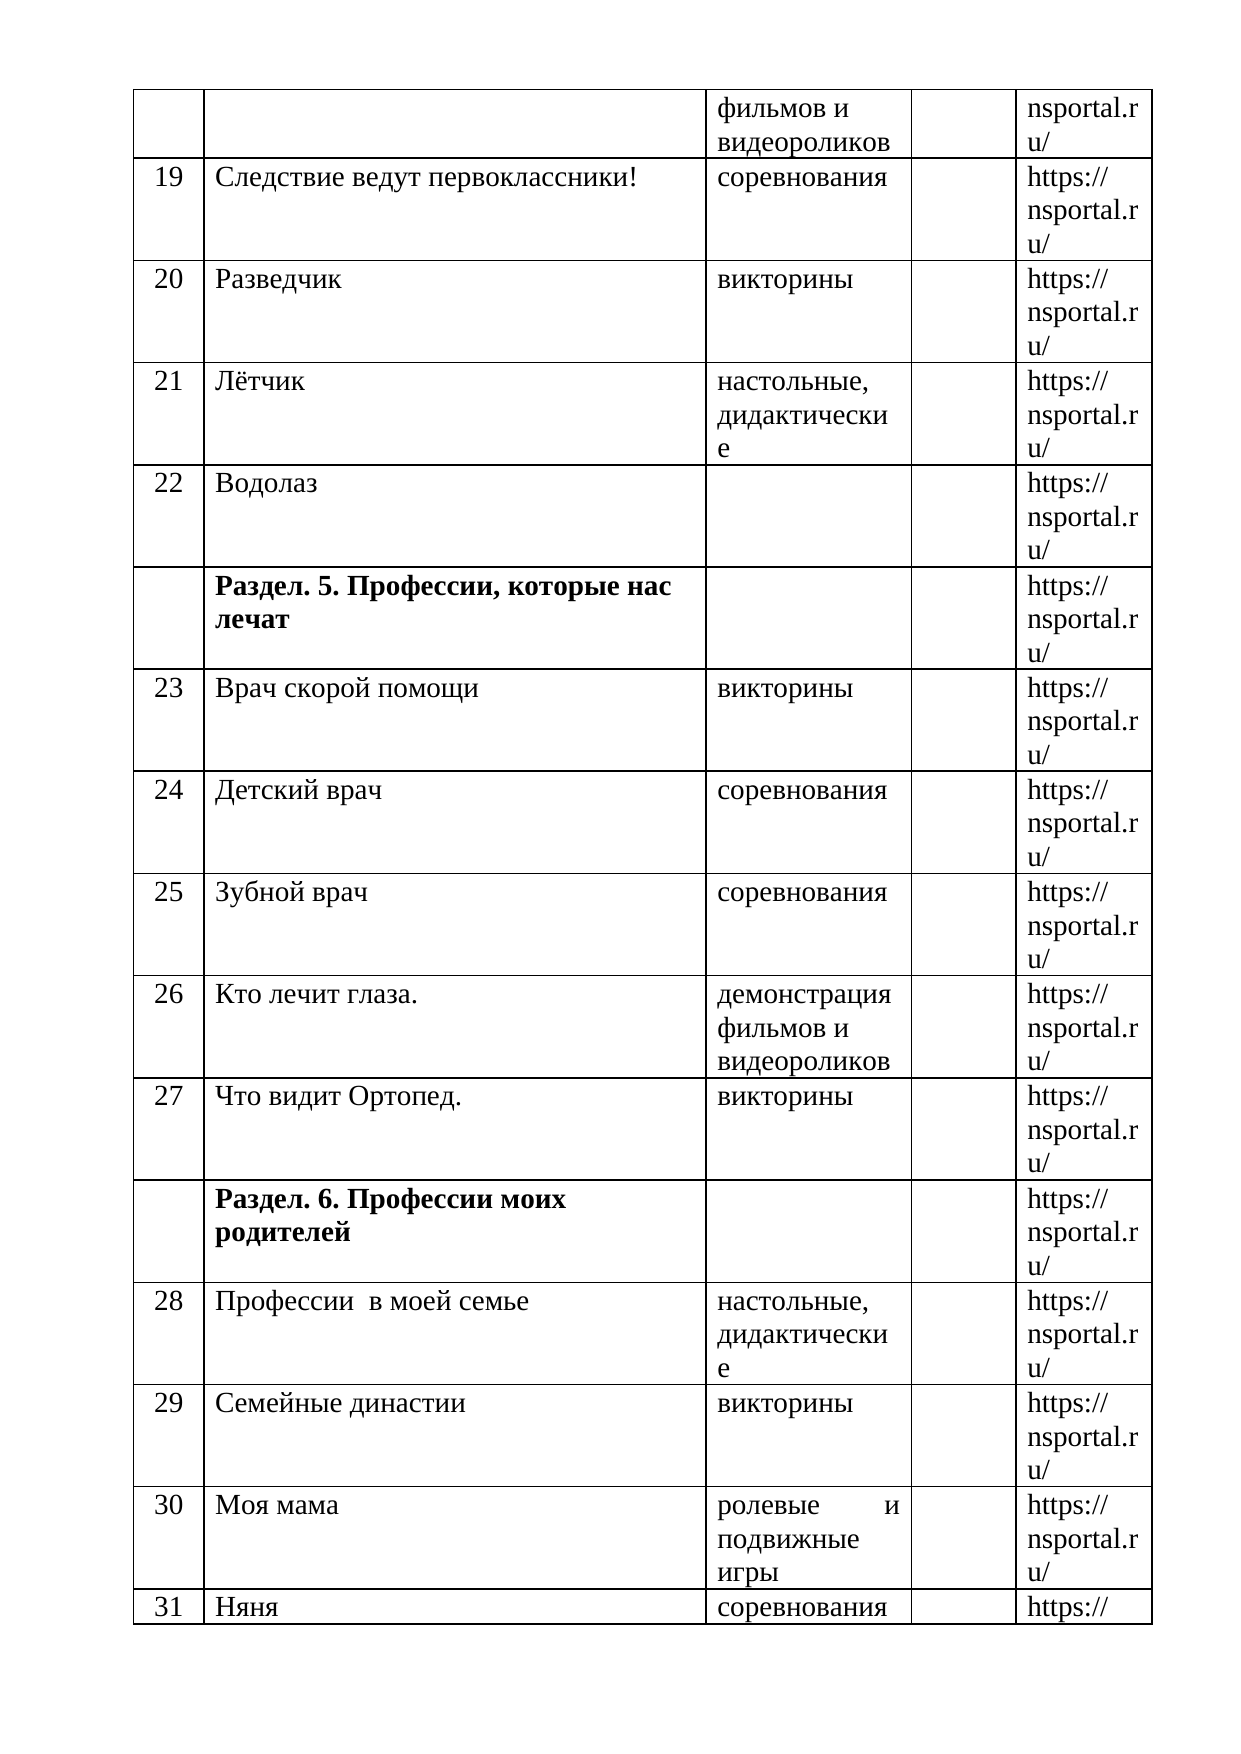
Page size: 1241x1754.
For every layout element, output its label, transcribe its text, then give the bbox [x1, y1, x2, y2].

table_cell викторины [707, 670, 911, 770]
table_cell соревнования [707, 159, 911, 259]
table_cell https://nsportal.ru/ [1017, 874, 1151, 975]
table_cell [134, 568, 203, 668]
table_cell 26 [134, 976, 203, 1077]
table_cell 29 [134, 1385, 203, 1486]
table_cell Водолаз [205, 466, 705, 566]
table_cell [912, 466, 1015, 566]
table_cell ролевые и подвижные игры [707, 1487, 911, 1588]
table_cell соревнования [707, 874, 911, 975]
table_cell Раздел. 5. Профессии, которые нас лечат [205, 568, 705, 668]
table_cell Что видит Ортопед. [205, 1079, 705, 1179]
table_cell [912, 1079, 1015, 1179]
table_cell https://nsportal.ru/ [1017, 363, 1151, 464]
table_cell 27 [134, 1079, 203, 1179]
table_cell [912, 772, 1015, 873]
table_cell 23 [134, 670, 203, 770]
table_cell Детский врач [205, 772, 705, 873]
table_cell викторины [707, 1385, 911, 1486]
table_cell [912, 874, 1015, 975]
table_cell викторины [707, 1079, 911, 1179]
table_cell 28 [134, 1283, 203, 1383]
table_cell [205, 90, 705, 157]
table_cell Зубной врач [205, 874, 705, 975]
table_cell [912, 1283, 1015, 1383]
table_cell Разведчик [205, 261, 705, 362]
table_cell [912, 976, 1015, 1077]
table_cell https://nsportal.ru/ [1017, 670, 1151, 770]
table_cell Кто лечит глаза. [205, 976, 705, 1077]
table_cell https://nsportal.ru/ [1017, 1181, 1151, 1281]
table_cell [912, 363, 1015, 464]
table_cell Няня [205, 1590, 705, 1623]
table_cell Семейные династии [205, 1385, 705, 1486]
table_cell https://nsportal.ru/ [1017, 1385, 1151, 1486]
table_cell 21 [134, 363, 203, 464]
table_cell викторины [707, 261, 911, 362]
table_cell демонстрация фильмов и видеороликов [707, 976, 911, 1077]
table_cell 31 [134, 1590, 203, 1623]
table_cell Раздел. 6. Профессии моих родителей [205, 1181, 705, 1281]
table_cell Моя мама [205, 1487, 705, 1588]
table_cell https://nsportal.ru/ [1017, 976, 1151, 1077]
table_cell соревнования [707, 1590, 911, 1623]
table_cell [912, 90, 1015, 157]
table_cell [1017, 1590, 1151, 1623]
table_cell [707, 1181, 911, 1281]
table_cell настольные, дидактические [707, 1283, 911, 1383]
table_cell [912, 261, 1015, 362]
table_cell 22 [134, 466, 203, 566]
table_cell https://nsportal.ru/ [1017, 1283, 1151, 1383]
table_cell [912, 159, 1015, 259]
table_cell [912, 670, 1015, 770]
table_cell соревнования [707, 772, 911, 873]
table_cell Следствие ведут первоклассники! [205, 159, 705, 259]
table_cell [912, 568, 1015, 668]
table_cell [912, 1385, 1015, 1486]
table_cell https://nsportal.ru/ [1017, 159, 1151, 259]
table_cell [707, 90, 911, 157]
table_cell 18 [134, 90, 203, 157]
table_cell https://nsportal.ru/ [1017, 1487, 1151, 1588]
table_cell 20 [134, 261, 203, 362]
table_cell [912, 1590, 1015, 1623]
table_cell [912, 1487, 1015, 1588]
table_cell Профессии в моей семье [205, 1283, 705, 1383]
table_cell 30 [134, 1487, 203, 1588]
table_cell Лётчик [205, 363, 705, 464]
table_cell https://nsportal.ru/ [1017, 1079, 1151, 1179]
table_cell 24 [134, 772, 203, 873]
table_cell настольные, дидактические [707, 363, 911, 464]
table_cell [134, 1181, 203, 1281]
table_cell https://nsportal.ru/ [1017, 568, 1151, 668]
table_cell 25 [134, 874, 203, 975]
table_cell Врач скорой помощи [205, 670, 705, 770]
table_cell [707, 568, 911, 668]
table_cell [707, 466, 911, 566]
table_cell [1017, 90, 1151, 157]
table_cell 19 [134, 159, 203, 259]
table_cell https://nsportal.ru/ [1017, 261, 1151, 362]
table_cell https://nsportal.ru/ [1017, 466, 1151, 566]
table_cell [912, 1181, 1015, 1281]
table_cell https://nsportal.ru/ [1017, 772, 1151, 873]
